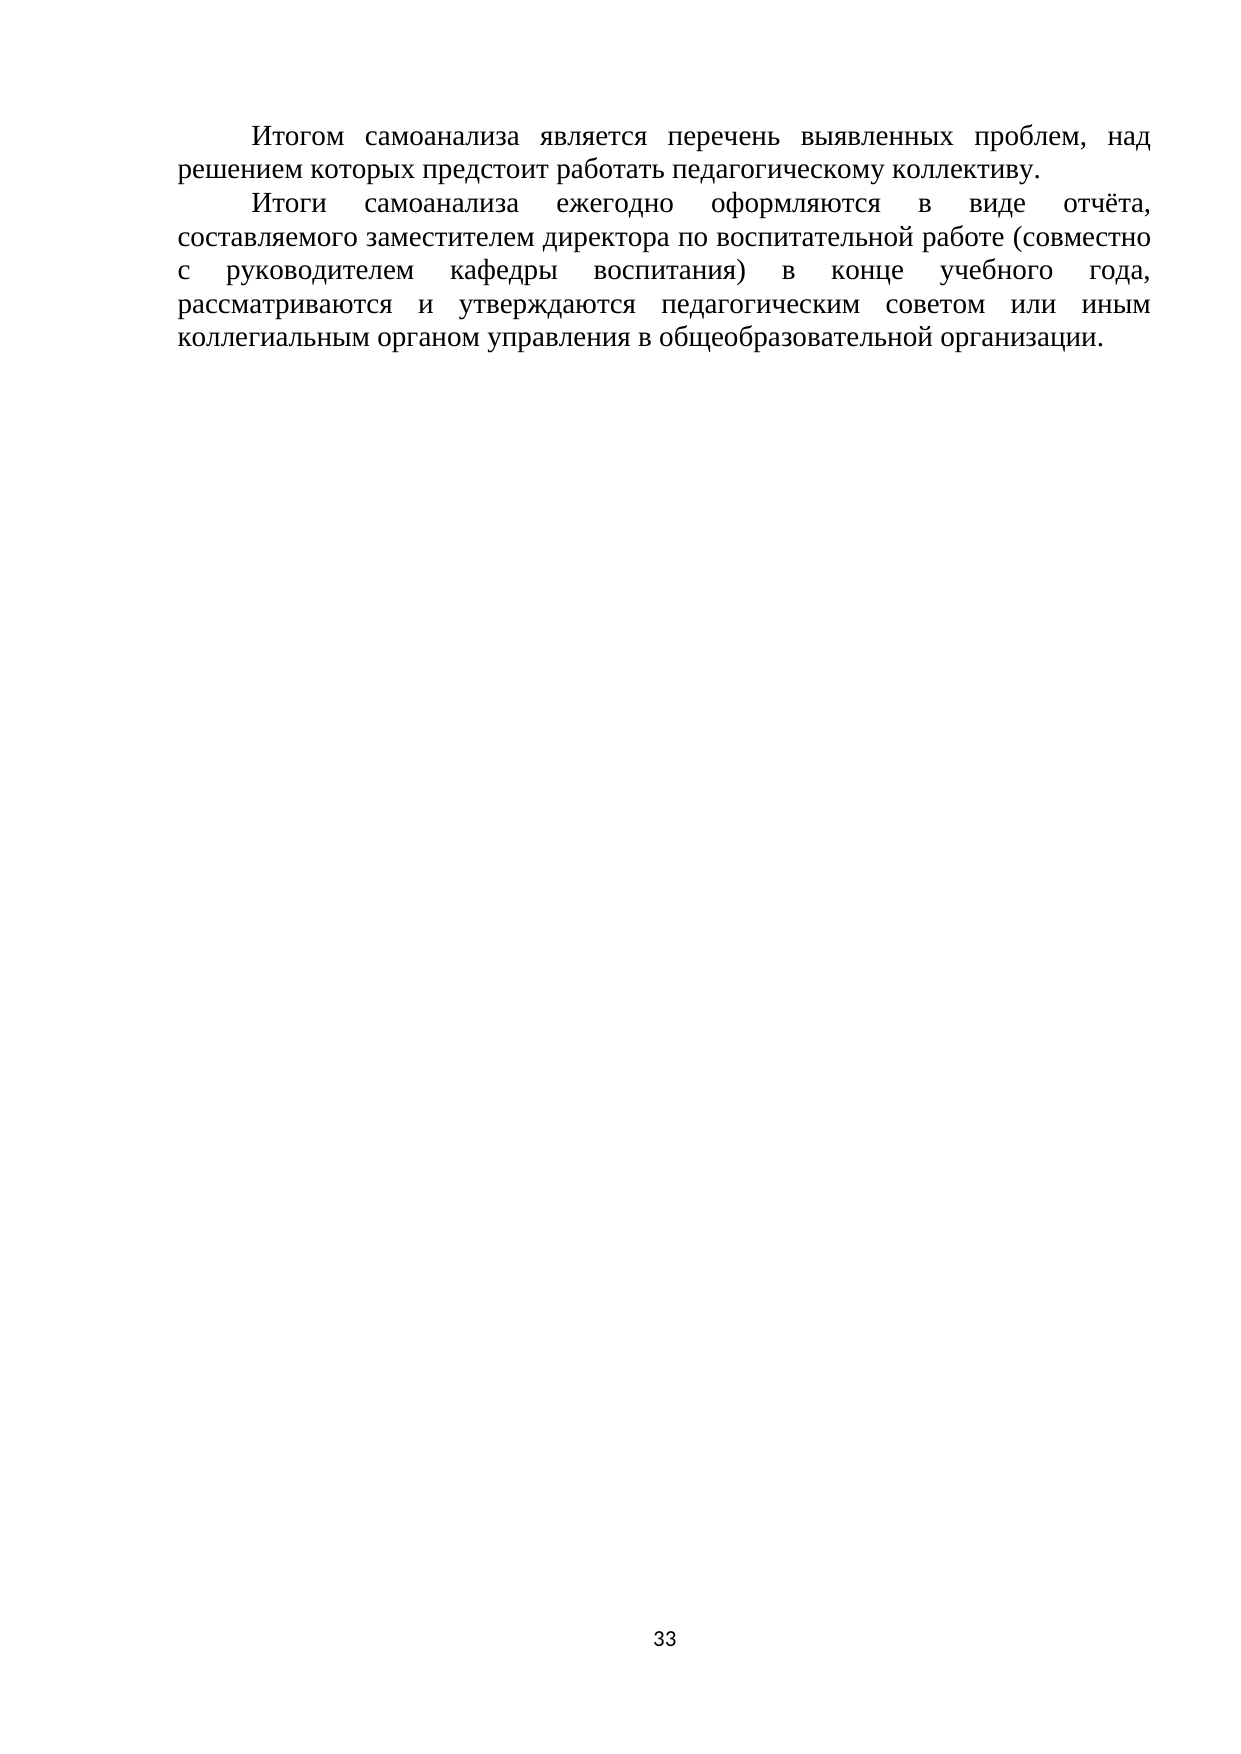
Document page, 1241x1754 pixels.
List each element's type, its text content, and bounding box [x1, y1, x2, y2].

text Итоги самоанализа ежегодно оформляются в виде отчёта, составляемого заместителем директора по воспитательной работе (совместно с руководителем кафедры воспитания) в конце учебного года, рассматриваются и утверждаются педагогическим советом или иным коллегиальным органом управления в общеобразовательной организации. [177, 185, 1152, 353]
text Итогом самоанализа является перечень выявленных проблем, над решением которых предстоит работать педагогическому коллективу. [177, 118, 1152, 185]
